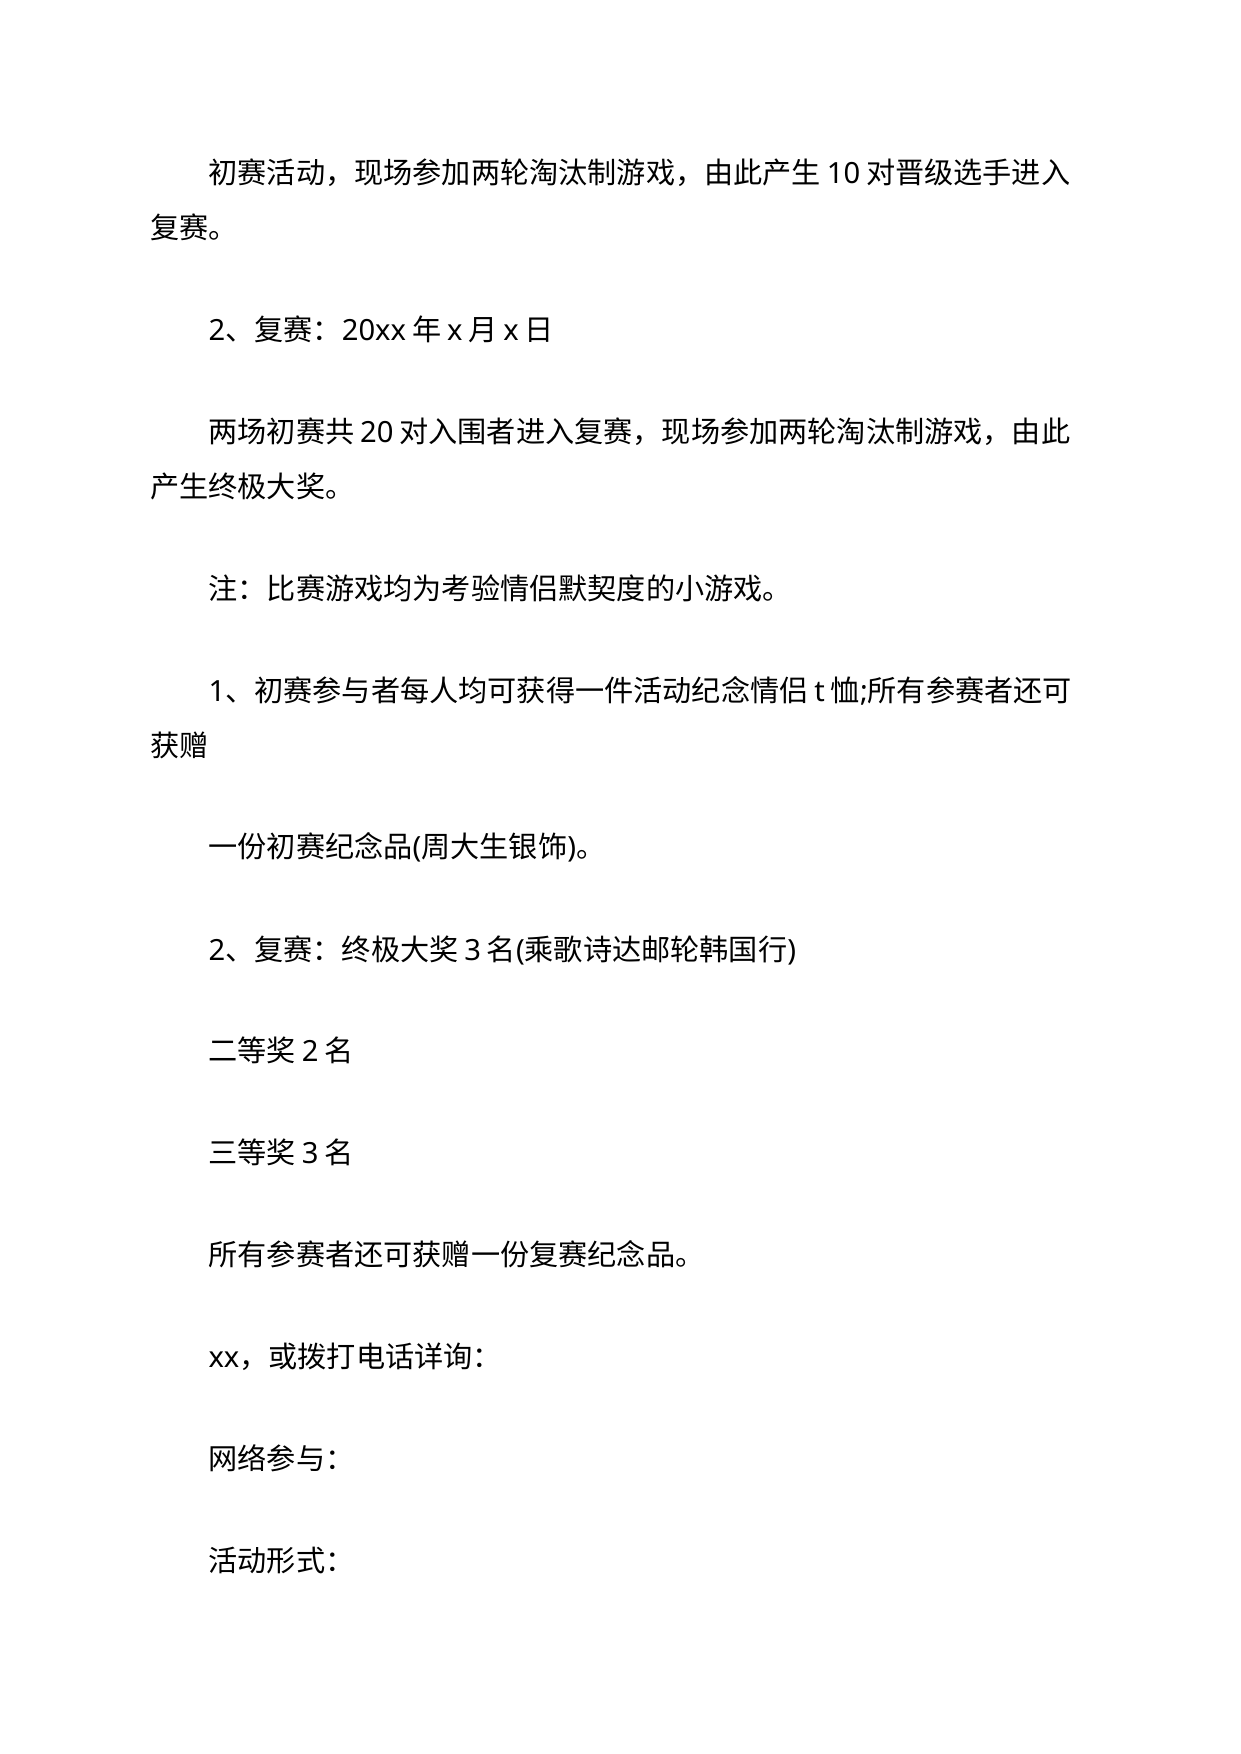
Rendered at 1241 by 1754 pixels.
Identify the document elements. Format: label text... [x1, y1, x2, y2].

text 两场初赛共20对入围者进入复赛，现场参加两轮淘汰制游戏，由此产生终极大奖。 [150, 409, 1090, 506]
text 1、初赛参与者每人均可获得一件活动纪念情侣t恤;所有参赛者还可获赠 [150, 667, 1090, 764]
text 所有参赛者还可获赠一份复赛纪念品。 [150, 1232, 1090, 1274]
text 活动形式： [150, 1537, 1090, 1580]
text 注：比赛游戏均为考验情侣默契度的小游戏。 [150, 566, 1090, 608]
text 2、复赛：终极大奖3名(乘歌诗达邮轮韩国行) [150, 926, 1090, 968]
text xx，或拨打电话详询： [150, 1334, 1090, 1376]
text 网络参与： [150, 1436, 1090, 1478]
text 三等奖3名 [150, 1130, 1090, 1172]
text 一份初赛纪念品(周大生银饰)。 [150, 824, 1090, 866]
text 初赛活动，现场参加两轮淘汰制游戏，由此产生10对晋级选手进入复赛。 [150, 150, 1090, 247]
text 2、复赛：20xx年x月x日 [150, 307, 1090, 349]
text 二等奖2名 [150, 1028, 1090, 1070]
